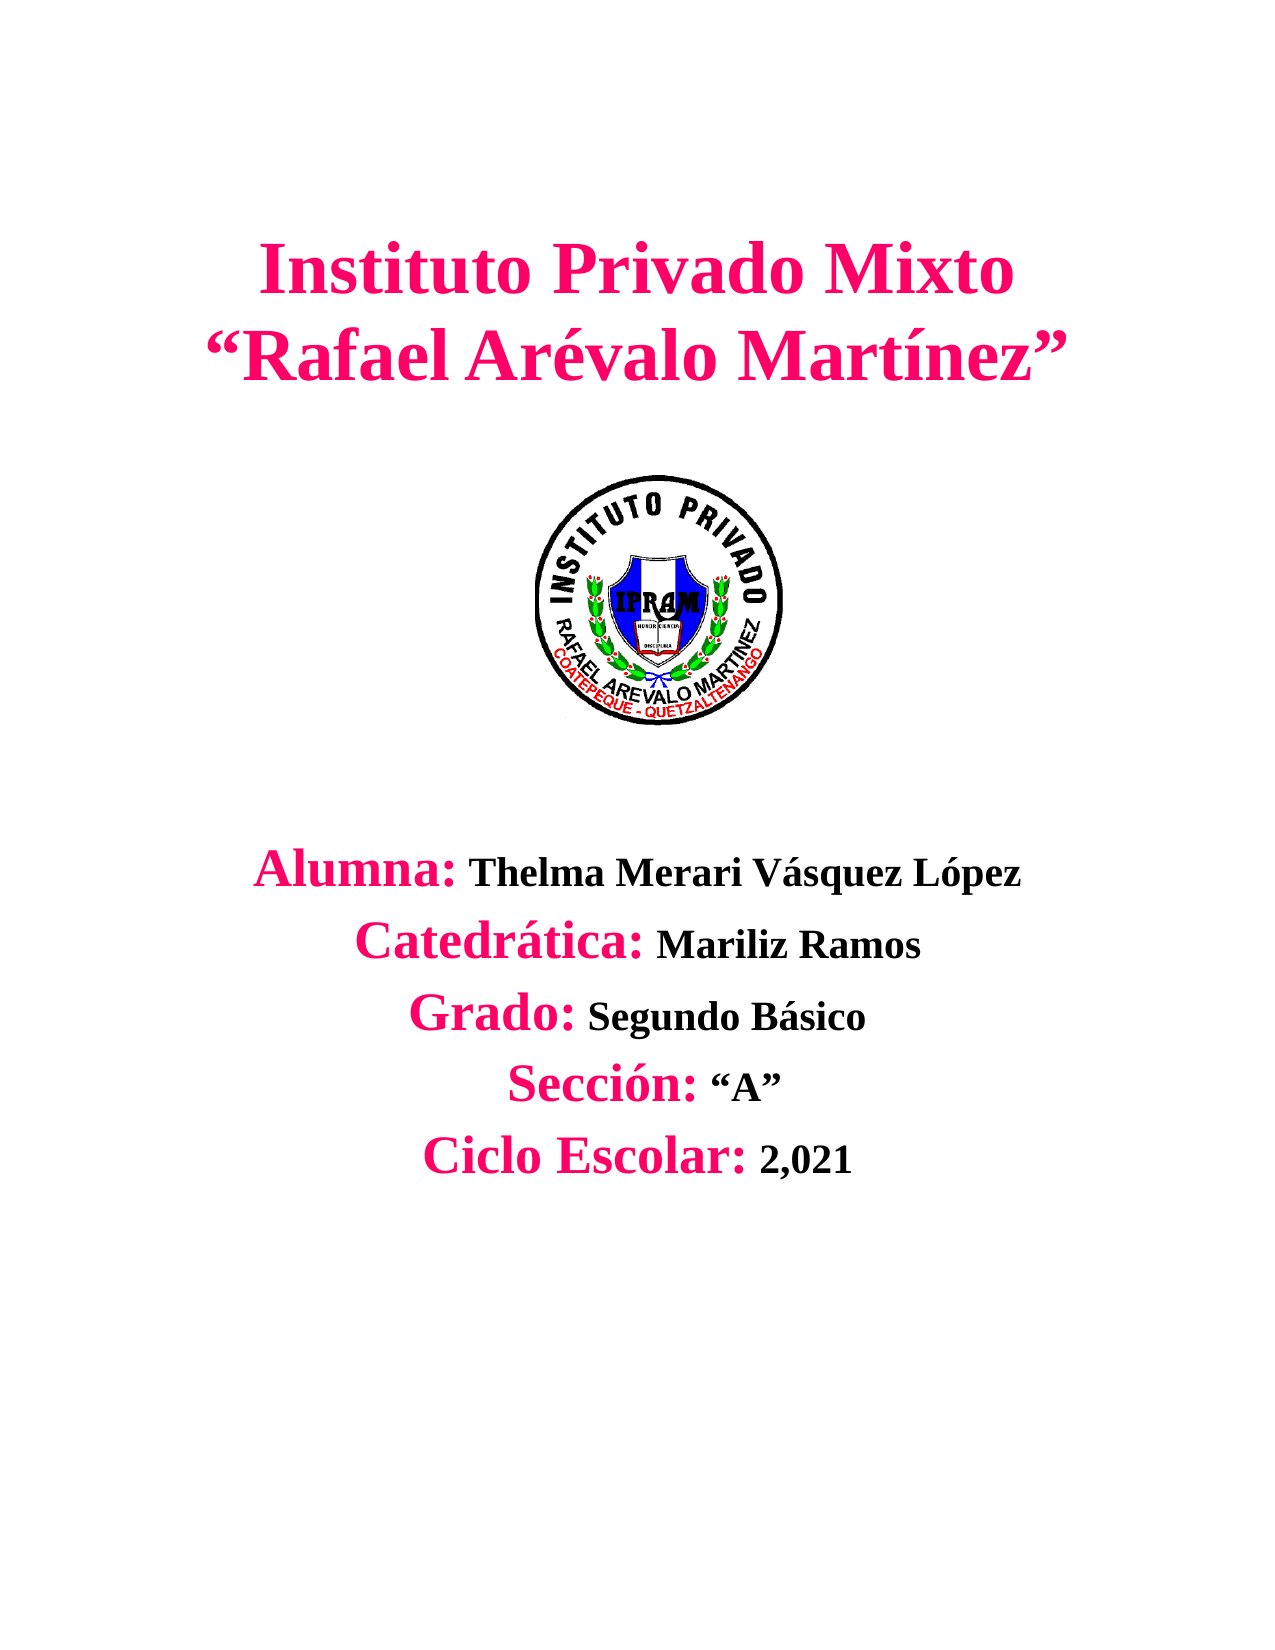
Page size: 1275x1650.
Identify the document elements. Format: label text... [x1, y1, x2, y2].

text Alumna: Thelma Merari Vásquez López [177, 836, 1098, 898]
text Catedrática: Mariliz Ramos [177, 908, 1098, 970]
text Ciclo Escolar: 2,021 [177, 1122, 1098, 1185]
text “Rafael Arévalo Martínez” [177, 310, 1098, 396]
text Sección: “A” [177, 1051, 1098, 1113]
text Grado: Segundo Básico [177, 979, 1098, 1042]
text Instituto Privado Mixto [177, 223, 1098, 310]
picture [533, 475, 790, 729]
